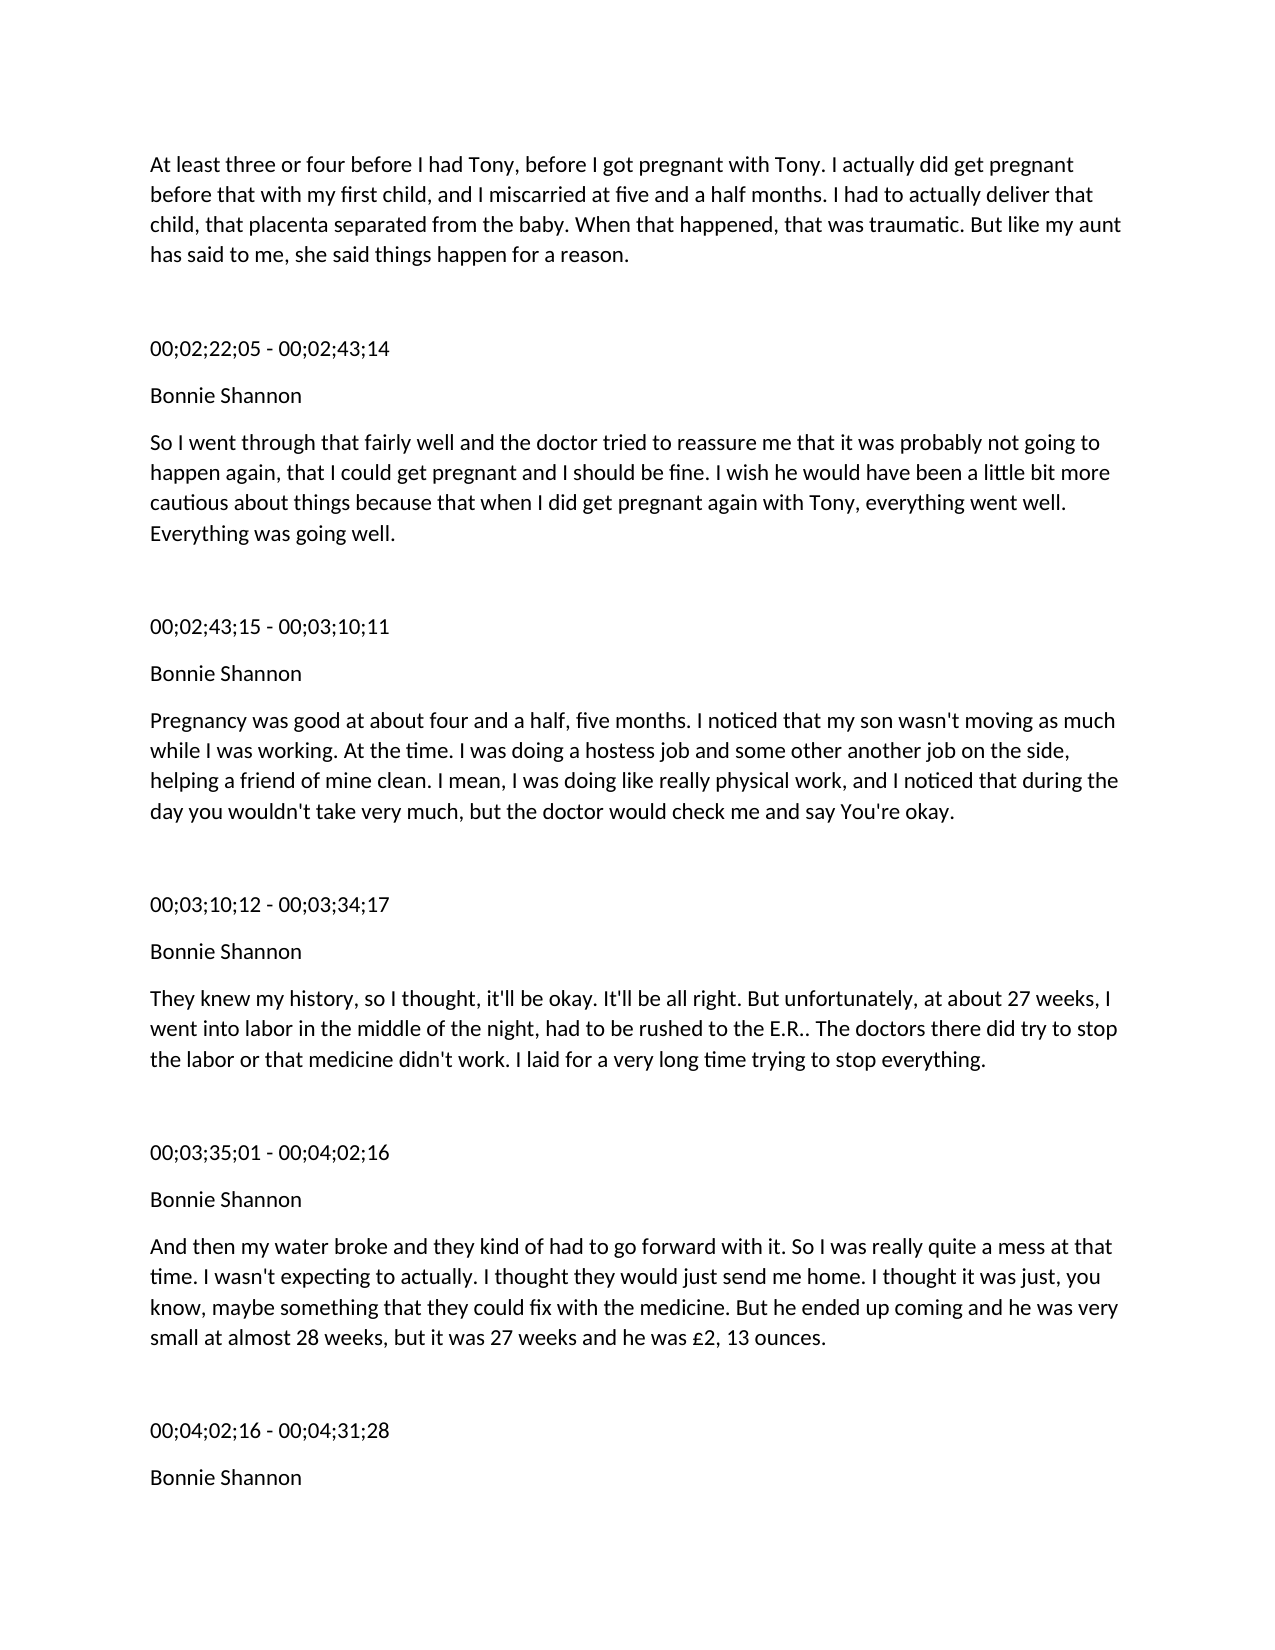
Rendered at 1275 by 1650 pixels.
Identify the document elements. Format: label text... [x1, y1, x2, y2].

text Bonnie Shannon [150, 659, 1125, 687]
text Bonnie Shannon [150, 1185, 1125, 1213]
text So I went through that fairly well and the doctor tried to reassure me that it was probably not going to happen again, that I could get pregnant and I should be fine. I wish he would have been a little bit more cautious about things because that when I did get pregnant again with Tony, everything went well. Everything was going well. [150, 428, 1125, 547]
text Bonnie Shannon [150, 937, 1125, 966]
text They knew my history, so I thought, it'll be okay. It'll be all right. But unfortunately, at about 27 weeks, I went into labor in the middle of the night, had to be rushed to the E.R.. The doctors there did try to stop the labor or that medicine didn't work. I laid for a very long time trying to stop everything. [150, 984, 1125, 1073]
text 00;03;10;12 - 00;03;34;17 [150, 891, 1125, 919]
text 00;02;22;05 - 00;02;43;14 [150, 334, 1125, 362]
text And then my water broke and they kind of had to go forward with it. So I was really quite a mess at that time. I wasn't expecting to actually. I thought they would just send me home. I thought it was just, you know, maybe something that they could fix with the medicine. But he ended up coming and he was very small at almost 28 weeks, but it was 27 weeks and he was £2, 13 ounces. [150, 1232, 1125, 1351]
text 00;02;43;15 - 00;03;10;11 [150, 612, 1125, 641]
text 00;04;02;16 - 00;04;31;28 [150, 1417, 1125, 1445]
text Bonnie Shannon [150, 381, 1125, 409]
text Pregnancy was good at about four and a half, five months. I noticed that my son wasn't moving as much while I was working. At the time. I was doing a hostess job and some other another job on the side, helping a friend of mine clean. I mean, I was doing like really physical work, and I noticed that during the day you wouldn't take very much, but the doctor would check me and say You're okay. [150, 706, 1125, 825]
text Bonnie Shannon [150, 1463, 1125, 1492]
text 00;03;35;01 - 00;04;02;16 [150, 1138, 1125, 1167]
text At least three or four before I had Tony, before I got pregnant with Tony. I actually did get pregnant before that with my first child, and I miscarried at five and a half months. I had to actually deliver that child, that placenta separated from the baby. When that happened, that was traumatic. But like my aunt has said to me, she said things happen for a reason. [150, 150, 1125, 269]
